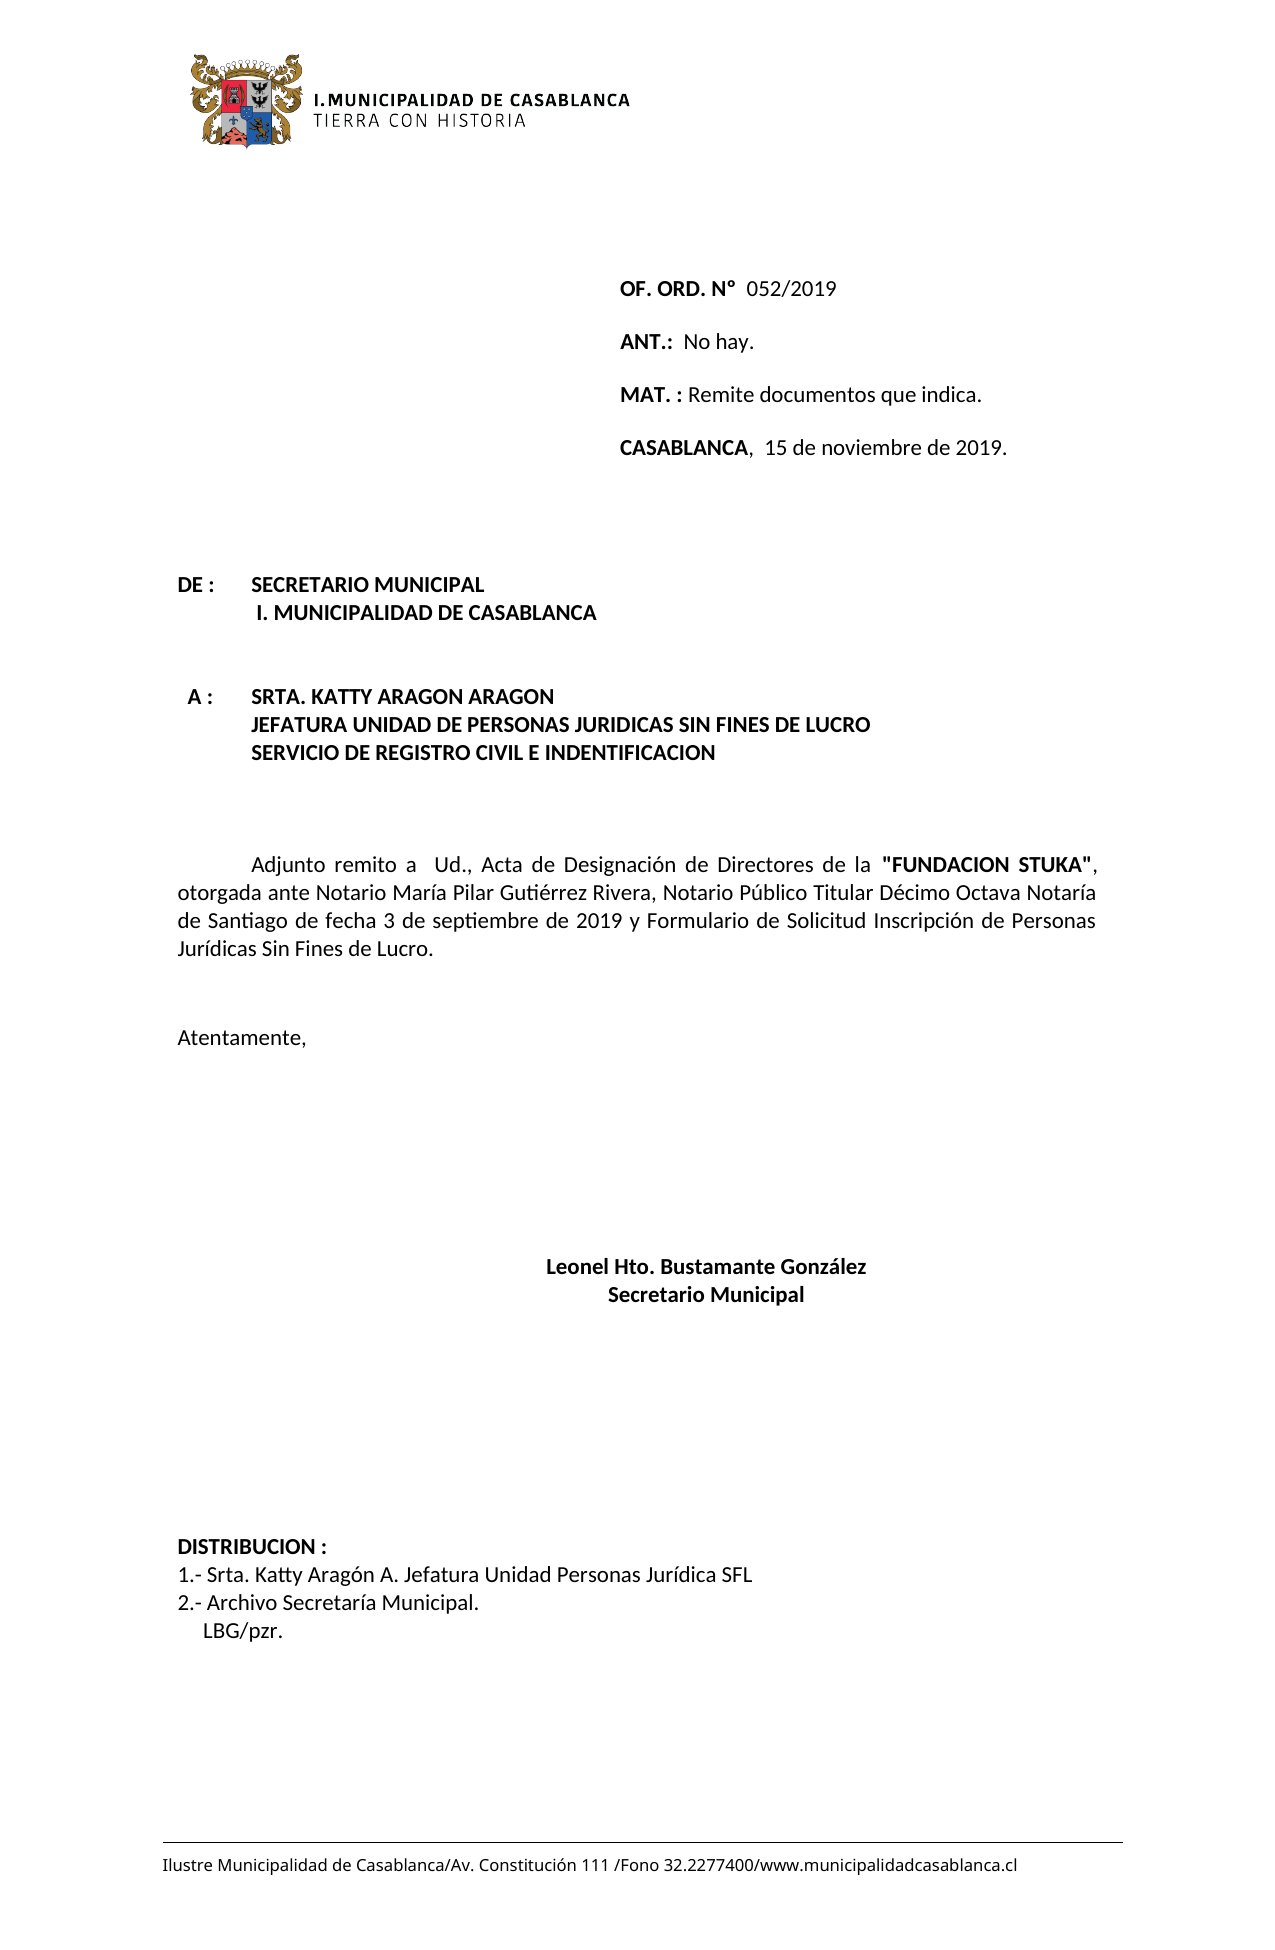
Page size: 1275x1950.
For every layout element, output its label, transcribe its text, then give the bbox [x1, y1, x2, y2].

text MAT. : Remite documentos que indica. [177, 380, 1098, 408]
text CASABLANCA, 15 de noviembre de 2019. [177, 433, 1098, 461]
text SERVICIO DE REGISTRO CIVIL E INDENTIFICACION [177, 738, 1098, 766]
text OF. ORD. Nº 052/2019 [546, 274, 1098, 302]
text DE : SECRETARIO MUNICIPAL [177, 570, 1098, 598]
text Secretario Municipal [177, 1280, 1098, 1308]
text ANT.: No hay. [620, 327, 1098, 355]
text DISTRIBUCION : [177, 1532, 1098, 1560]
text Atentamente, [177, 1023, 1098, 1051]
text 2.- Archivo Secretaría Municipal. [177, 1588, 1098, 1616]
text A : SRTA. KATTY ARAGON ARAGON [177, 682, 1098, 710]
text 1.- Srta. Katty Aragón A. Jefatura Unidad Personas Jurídica SFL [177, 1560, 1098, 1588]
text Adjunto remito a Ud., Acta de Designación de Directores de la "FUNDACION STUKA", otorgada ante Notario María Pilar Gutiérrez Rivera, Notario Público Titular Décimo Octava Notaría de Santiago de fecha 3 de septiembre de 2019 y Formulario de Solicitud Inscripción de Personas Jurídicas Sin Fines de Lucro. [177, 850, 1098, 962]
picture [177, 14, 645, 193]
text JEFATURA UNIDAD DE PERSONAS JURIDICAS SIN FINES DE LUCRO [177, 710, 1098, 738]
text Leonel Hto. Bustamante González [177, 1252, 1098, 1280]
text LBG/pzr. [177, 1616, 1098, 1644]
text I. MUNICIPALIDAD DE CASABLANCA [177, 598, 1098, 626]
